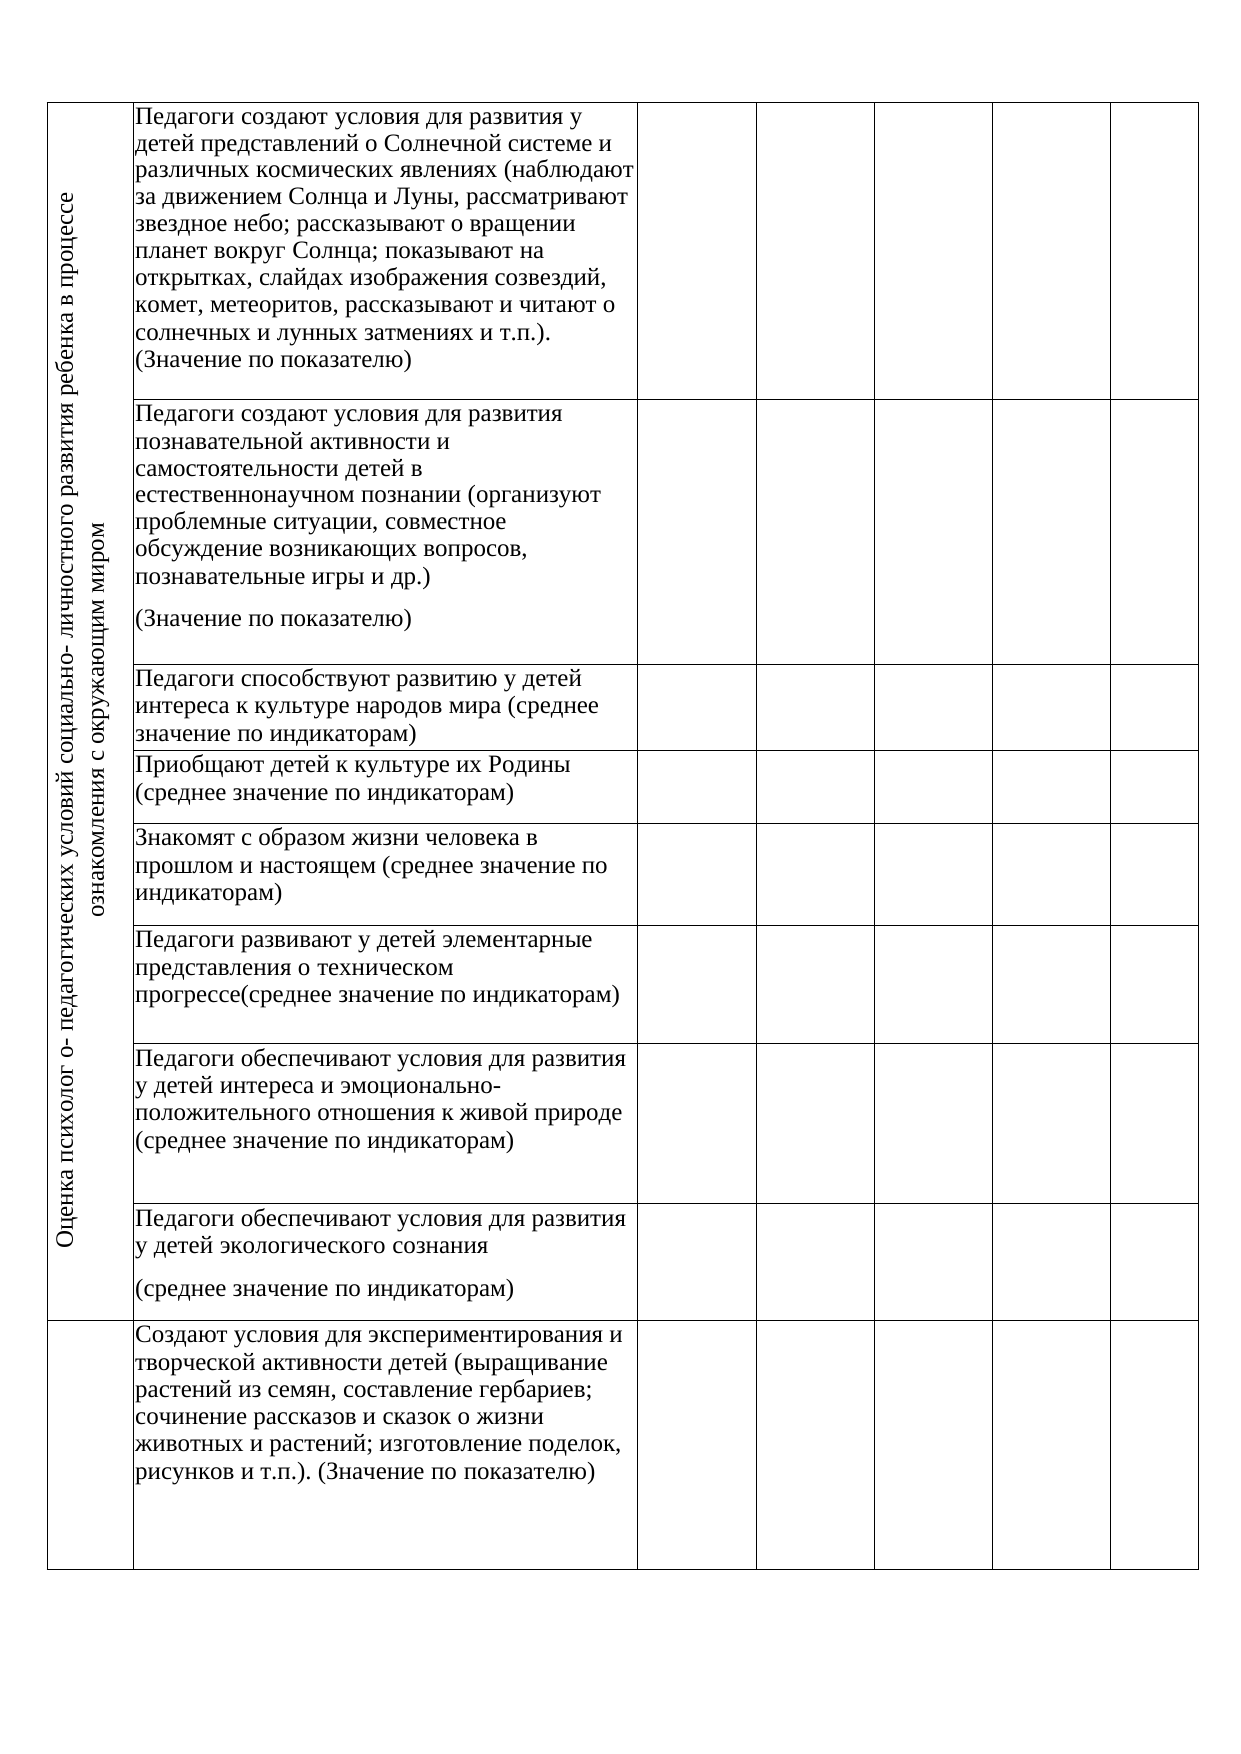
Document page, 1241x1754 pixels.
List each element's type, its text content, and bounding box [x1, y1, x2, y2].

table_cell [993, 1204, 1110, 1319]
table_header [993, 103, 1110, 399]
table_cell [757, 1204, 874, 1319]
table_cell Знакомят с образом жизни человека в прошлом и настоящем (среднее значение по индикаторам) [134, 824, 637, 925]
table_header Оценка психолог о- педагогических условий социально- личностного развития ребенка в процессе ознакомления с окружающим миром [48, 103, 133, 1319]
table_header [757, 103, 874, 399]
table_cell [757, 1321, 874, 1569]
table_cell [638, 926, 756, 1043]
table_cell [1111, 1204, 1198, 1319]
table_cell Педагоги создают условия для развития познавательной активности и самостоятельности детей в естественнонаучном познании (организуют проблемные ситуации, совместное обсуждение возникающих вопросов, познавательные игры и др.) (Значение по показателю) [134, 400, 637, 663]
table_cell Педагоги обеспечивают условия для развития у детей интереса и эмоционально- положительного отношения к живой природе (среднее значение по индикаторам) [134, 1044, 637, 1203]
table_cell Приобщают детей к культуре их Родины (среднее значение по индикаторам) [134, 751, 637, 823]
table_header [1111, 103, 1198, 399]
table_cell Создают условия для экспериментирования и творческой активности детей (выращивание растений из семян, составление гербариев; сочинение рассказов и сказок о жизни животных и растений; изготовление поделок, рисунков и т.п.). (Значение по показателю) [134, 1321, 637, 1569]
table_cell [993, 751, 1110, 823]
table_cell Педагоги развивают у детей элементарные представления о техническом прогрессе(среднее значение по индикаторам) [134, 926, 637, 1043]
table_cell [638, 751, 756, 823]
table_cell [757, 400, 874, 663]
table_cell [1111, 926, 1198, 1043]
table_cell [638, 665, 756, 750]
table_cell [757, 665, 874, 750]
table_cell [993, 665, 1110, 750]
table_cell [757, 1044, 874, 1203]
table_header [875, 103, 992, 399]
table_cell [1111, 824, 1198, 925]
table_cell [1111, 400, 1198, 663]
table_cell [638, 400, 756, 663]
table_cell [875, 751, 992, 823]
table_cell Педагоги способствуют развитию у детей интереса к культуре народов мира (среднее значение по индикаторам) [134, 665, 637, 750]
table_cell [875, 1204, 992, 1319]
table_cell [638, 1321, 756, 1569]
table_cell [875, 926, 992, 1043]
table_cell [875, 1321, 992, 1569]
table_cell [993, 1321, 1110, 1569]
table_cell [875, 1044, 992, 1203]
table_header [638, 103, 756, 399]
table_cell [1111, 751, 1198, 823]
table_cell [757, 751, 874, 823]
table_cell [993, 824, 1110, 925]
table_cell [1111, 1044, 1198, 1203]
table_cell [757, 926, 874, 1043]
table_cell [638, 1044, 756, 1203]
table_cell [993, 400, 1110, 663]
table_cell [1111, 665, 1198, 750]
table_cell [48, 1321, 133, 1569]
table_cell [1111, 1321, 1198, 1569]
table_cell Педагоги обеспечивают условия для развития у детей экологического сознания (среднее значение по индикаторам) [134, 1204, 637, 1319]
table_cell [875, 400, 992, 663]
table_header Педагоги создают условия для развития у детей представлений о Солнечной системе и различных космических явлениях (наблюдают за движением Солнца и Луны, рассматривают звездное небо; рассказывают о вращении планет вокруг Солнца; показывают на открытках, слайдах изображения созвездий, комет, метеоритов, рассказывают и читают о солнечных и лунных затмениях и т.п.).(Значение по показателю) [134, 103, 637, 399]
table_cell [993, 926, 1110, 1043]
table_cell [875, 665, 992, 750]
table_cell [875, 824, 992, 925]
table_cell [757, 824, 874, 925]
table_cell [638, 824, 756, 925]
table_cell [638, 1204, 756, 1319]
table_cell [993, 1044, 1110, 1203]
